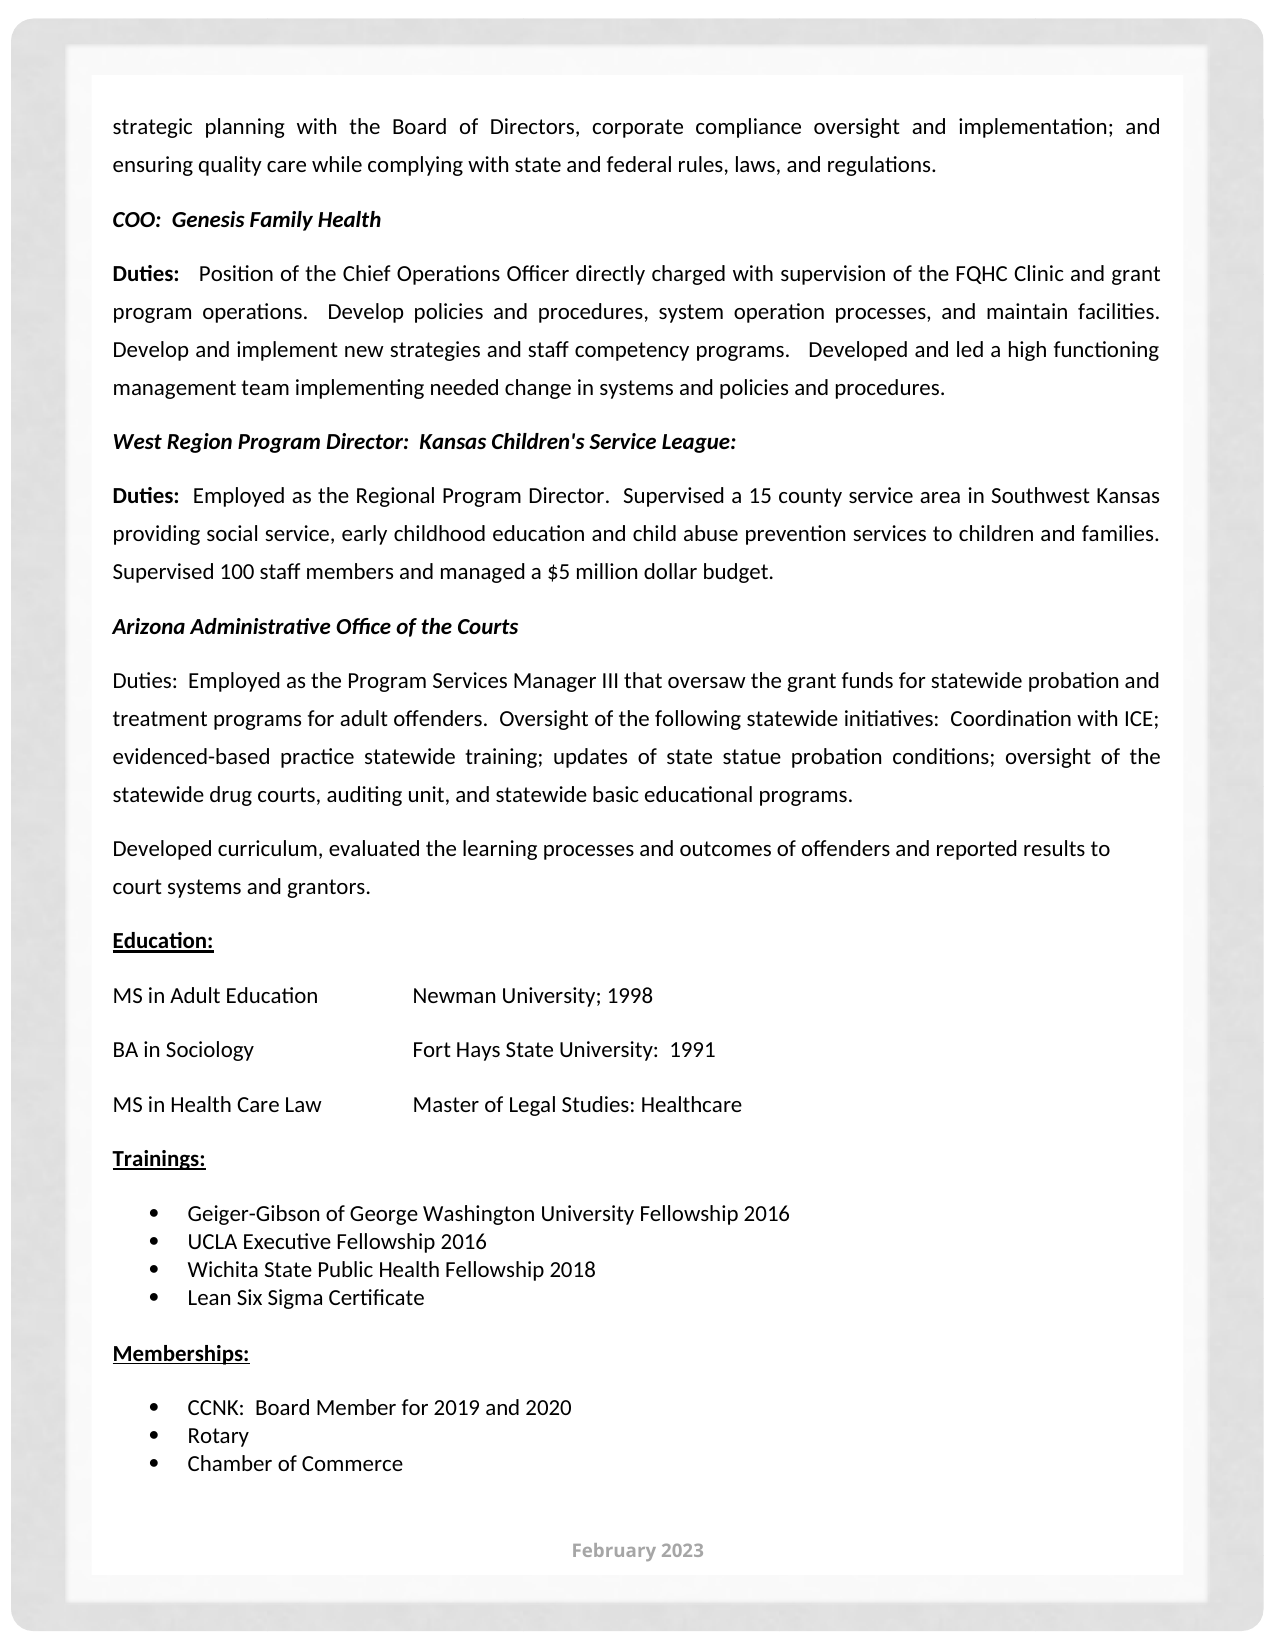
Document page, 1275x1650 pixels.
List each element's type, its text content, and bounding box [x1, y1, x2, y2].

text Duties: Employed as the Regional Program Director. Supervised a 15 county service area in Southwest Kansas providing social service, early childhood education and child abuse prevention services to children and families. Supervised 100 staff members and managed a $5 million dollar budget. [112, 482, 1162, 585]
text BA in Sociology Fort Hays State University: 1991 [112, 1035, 1162, 1063]
text MS in Health Care Law Master of Legal Studies: Healthcare [112, 1090, 1162, 1118]
list UCLA Executive Fellowship 2016 [150, 1227, 1162, 1255]
text Trainings: [112, 1144, 1162, 1172]
text Duties: Position of the Chief Operations Officer directly charged with supervision of the FQHC Clinic and grant program operations. Develop policies and procedures, system operation processes, and maintain facilities. Develop and implement new strategies and staff competency programs. Developed and led a high functioning management team implementing needed change in systems and policies and procedures. [112, 259, 1162, 401]
text West Region Program Director: Kansas Children's Service League: [112, 427, 1162, 455]
text MS in Adult Education Newman University; 1998 [112, 981, 1162, 1009]
text Arizona Administrative Office of the Courts [112, 612, 1162, 640]
text Developed curriculum, evaluated the learning processes and outcomes of offenders and reported results to court systems and grantors. [112, 834, 1162, 900]
list Geiger-Gibson of George Washington University Fellowship 2016 [150, 1199, 1162, 1227]
text Education: [112, 926, 1162, 954]
text COO: Genesis Family Health [112, 205, 1162, 233]
list Rotary [150, 1421, 1162, 1449]
text Memberships: [112, 1339, 1162, 1367]
list Wichita State Public Health Fellowship 2018 [150, 1255, 1162, 1283]
text Duties: Employed as the Program Services Manager III that oversaw the grant funds for statewide probation and treatment programs for adult offenders. Oversight of the following statewide initiatives: Coordination with ICE; evidenced-based practice statewide training; updates of state statue probation conditions; oversight of the statewide drug courts, auditing unit, and statewide basic educational programs. [112, 666, 1162, 808]
list Chamber of Commerce [150, 1449, 1162, 1477]
list CCNK: Board Member for 2019 and 2020 [150, 1393, 1162, 1421]
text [112, 112, 1162, 178]
list Lean Six Sigma Certificate [150, 1283, 1162, 1311]
